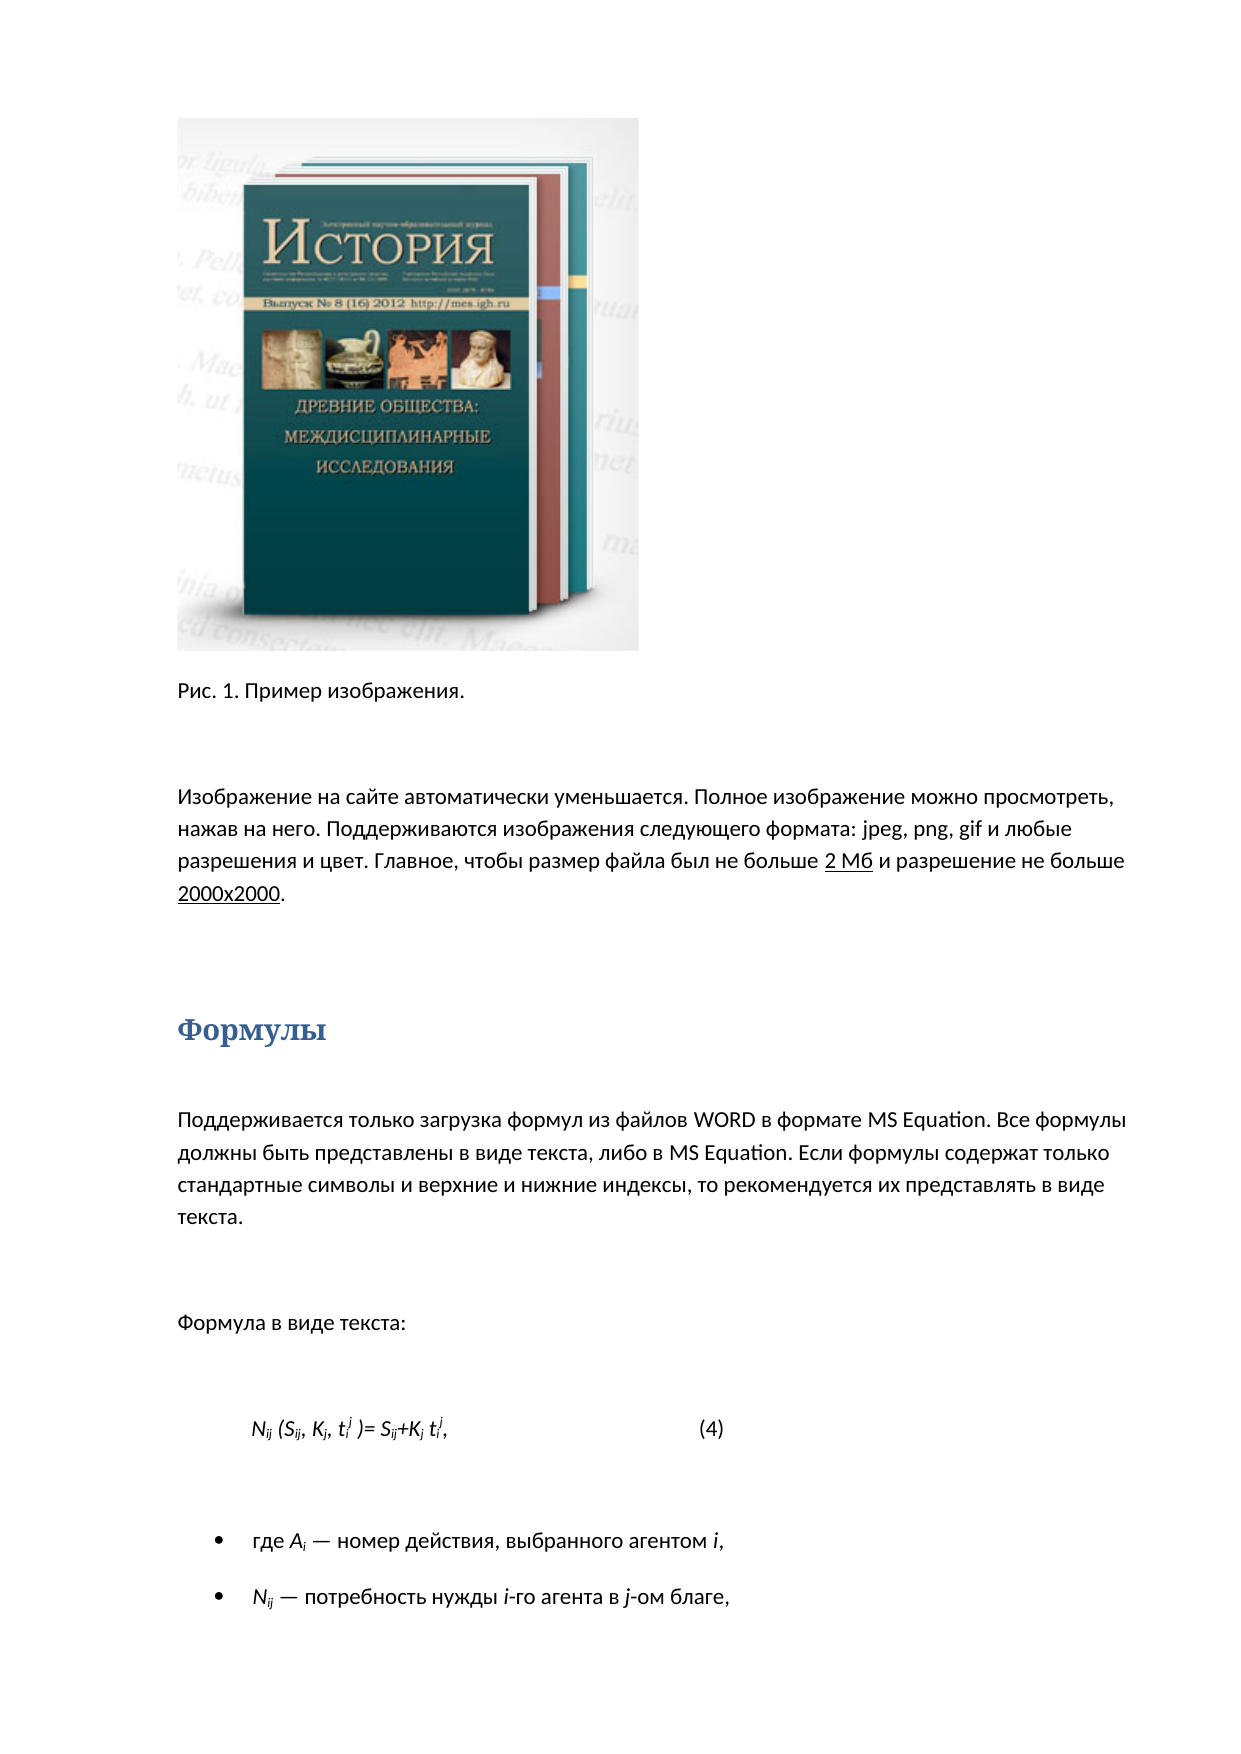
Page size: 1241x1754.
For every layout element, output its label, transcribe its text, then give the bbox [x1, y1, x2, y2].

text Поддерживается только загрузка формул из файлов WORD в формате MS Equation. Все формулы должны быть представлены в виде текста, либо в MS Equation. Если формулы содержат только стандартные символы и верхние и нижние индексы, то рекомендуется их представлять в виде текста. [177, 1105, 1152, 1230]
picture [177, 118, 642, 651]
list Nij — потребность нужды i-го агента в j-ом благе, [215, 1582, 1152, 1610]
text Формула в виде текста: [177, 1308, 1152, 1336]
list где Ai — номер действия, выбранного агентом i, [215, 1526, 1152, 1554]
subtitle Формулы [177, 1014, 1152, 1047]
text Рис. 1. Пример изображения. [177, 676, 1152, 704]
text Nij (Sij, Kj, tij )= Sij+Kj tij, (4) [177, 1414, 1152, 1442]
text Изображение на сайте автоматически уменьшается. Полное изображение можно просмотреть, нажав на него. Поддерживаются изображения следующего формата: jpeg, png, gif и любые разрешения и цвет. Главное, чтобы размер файла был не больше 2 Мб и разрешение не больше 2000х2000. [177, 782, 1152, 907]
